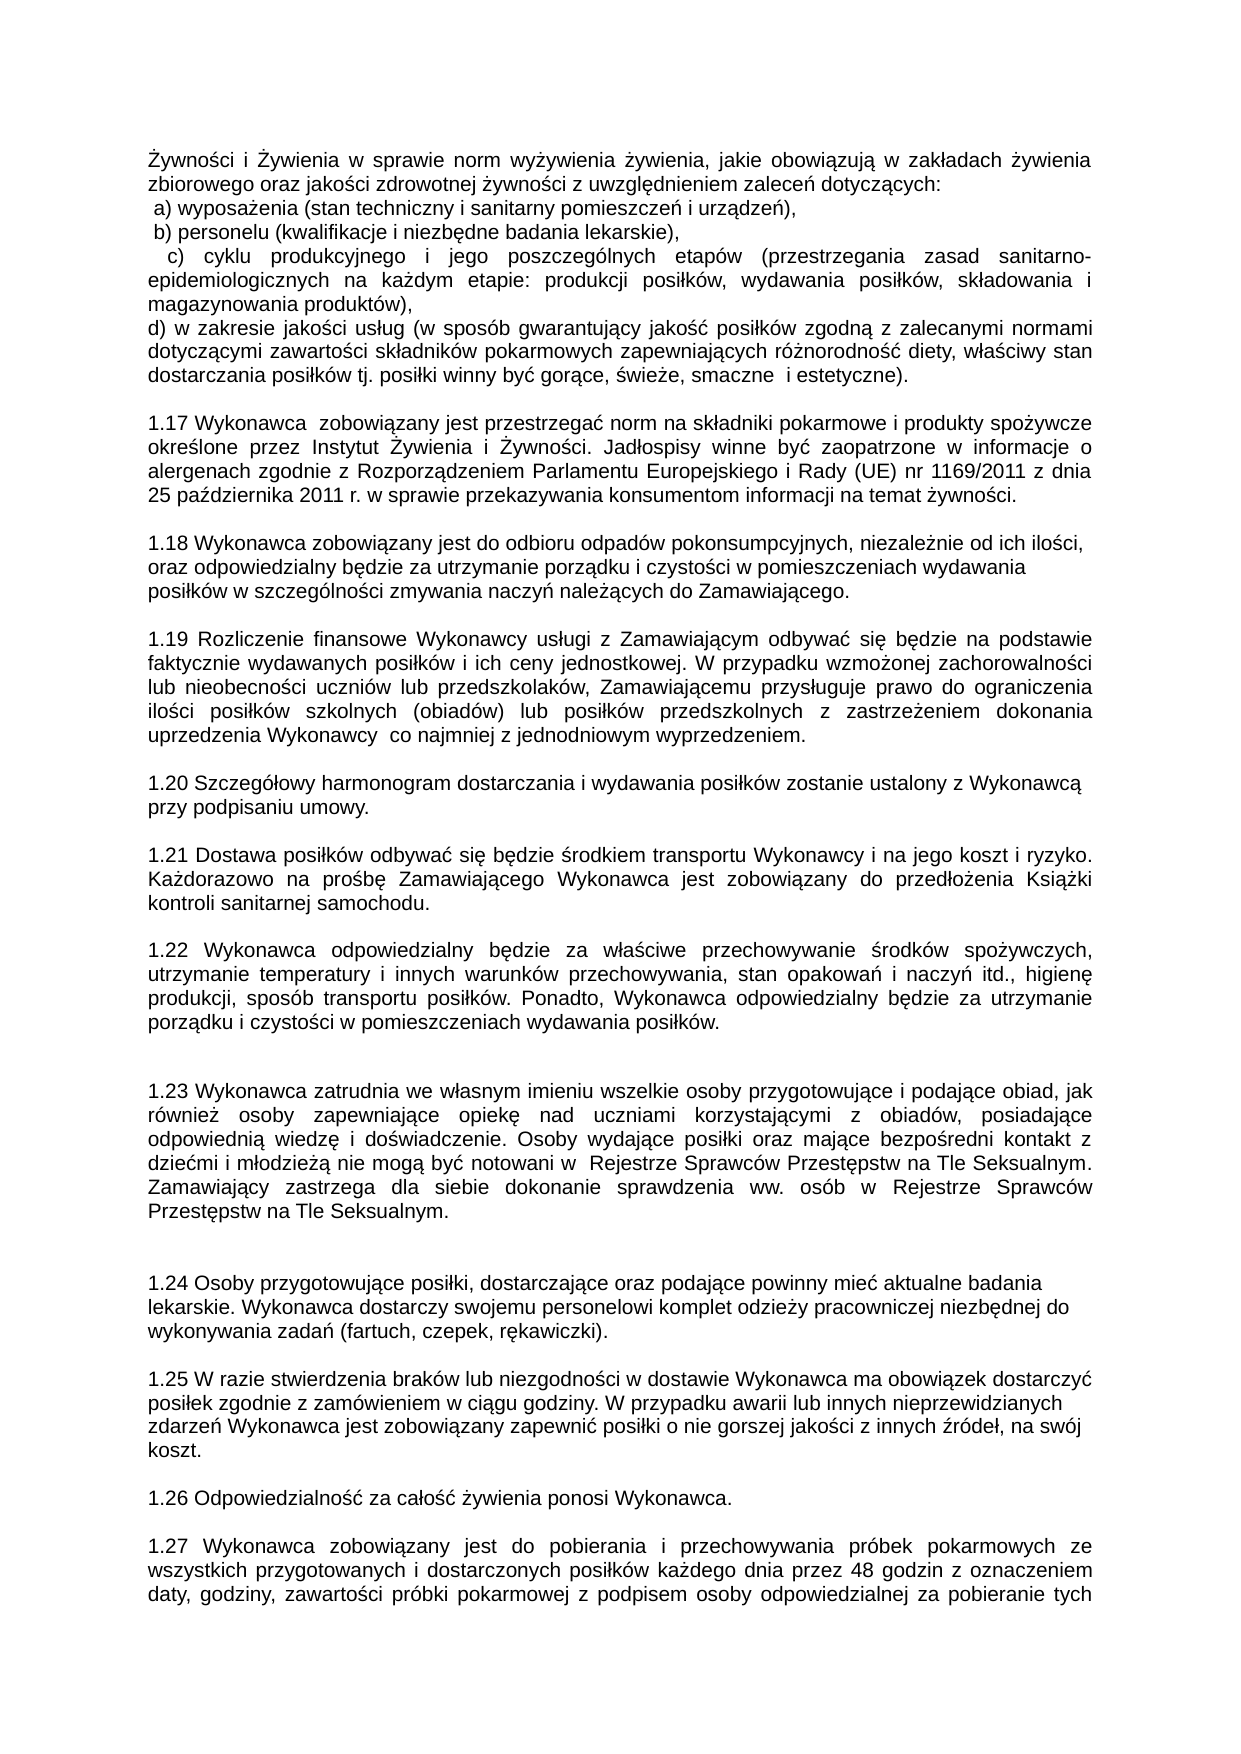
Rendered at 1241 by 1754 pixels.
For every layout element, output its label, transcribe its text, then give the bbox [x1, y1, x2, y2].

text 1.20 Szczegółowy harmonogram dostarczania i wydawania posiłków zostanie ustalony z Wykonawcą przy podpisaniu umowy. [148, 771, 1093, 818]
list b) personelu (kwalifikacje i niezbędne badania lekarskie), [148, 219, 1093, 243]
list c) cyklu produkcyjnego i jego poszczególnych etapów (przestrzegania zasad sanitarno-epidemiologicznych na każdym etapie: produkcji posiłków, wydawania posiłków, składowania i magazynowania produktów), [148, 243, 1093, 315]
text 1.18 Wykonawca zobowiązany jest do odbioru odpadów pokonsumpcyjnych, niezależnie od ich ilości, oraz odpowiedzialny będzie za utrzymanie porządku i czystości w pomieszczeniach wydawania posiłków w szczególności zmywania naczyń należących do Zamawiającego. [148, 531, 1093, 603]
subtitle 1.23 Wykonawca zatrudnia we własnym imieniu wszelkie osoby przygotowujące i podające obiad, jak również osoby zapewniające opiekę nad uczniami korzystającymi z obiadów, posiadające odpowiednią wiedzę i doświadczenie. Osoby wydające posiłki oraz mające bezpośredni kontakt z dziećmi i młodzieżą nie mogą być notowani w Rejestrze Sprawców Przestępstw na Tle Seksualnym. Zamawiający zastrzega dla siebie dokonanie sprawdzenia ww. osób w Rejestrze Sprawców Przestępstw na Tle Seksualnym. [148, 1079, 1093, 1223]
text d) w zakresie jakości usług (w sposób gwarantujący jakość posiłków zgodną z zalecanymi normami dotyczącymi zawartości składników pokarmowych zapewniających różnorodność diety, właściwy stan dostarczania posiłków tj. posiłki winny być gorące, świeże, smaczne i estetyczne). [148, 315, 1093, 387]
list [148, 148, 1093, 196]
list a) wyposażenia (stan techniczny i sanitarny pomieszczeń i urządzeń), [148, 196, 1093, 219]
text 1.25 W razie stwierdzenia braków lub niezgodności w dostawie Wykonawca ma obowiązek dostarczyć posiłek zgodnie z zamówieniem w ciągu godziny. W przypadku awarii lub innych nieprzewidzianych zdarzeń Wykonawca jest zobowiązany zapewnić posiłki o nie gorszej jakości z innych źródeł, na swój koszt. [148, 1366, 1093, 1462]
text 1.24 Osoby przygotowujące posiłki, dostarczające oraz podające powinny mieć aktualne badania lekarskie. Wykonawca dostarczy swojemu personelowi komplet odzieży pracowniczej niezbędnej do wykonywania zadań (fartuch, czepek, rękawiczki). [148, 1271, 1093, 1342]
text 1.21 Dostawa posiłków odbywać się będzie środkiem transportu Wykonawcy i na jego koszt i ryzyko. Każdorazowo na prośbę Zamawiającego Wykonawca jest zobowiązany do przedłożenia Książki kontroli sanitarnej samochodu. [148, 842, 1093, 914]
text 1.26 Odpowiedzialność za całość żywienia ponosi Wykonawca. [148, 1486, 1093, 1510]
text 1.19 Rozliczenie finansowe Wykonawcy usługi z Zamawiającym odbywać się będzie na podstawie faktycznie wydawanych posiłków i ich ceny jednostkowej. W przypadku wzmożonej zachorowalności lub nieobecności uczniów lub przedszkolaków, Zamawiającemu przysługuje prawo do ograniczenia ilości posiłków szkolnych (obiadów) lub posiłków przedszkolnych z zastrzeżeniem dokonania uprzedzenia Wykonawcy co najmniej z jednodniowym wyprzedzeniem. [148, 627, 1093, 747]
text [148, 1534, 1093, 1606]
text 1.22 Wykonawca odpowiedzialny będzie za właściwe przechowywanie środków spożywczych, utrzymanie temperatury i innych warunków przechowywania, stan opakowań i naczyń itd., higienę produkcji, sposób transportu posiłków. Ponadto, Wykonawca odpowiedzialny będzie za utrzymanie porządku i czystości w pomieszczeniach wydawania posiłków. [148, 938, 1093, 1034]
text 1.17 Wykonawca zobowiązany jest przestrzegać norm na składniki pokarmowe i produkty spożywcze określone przez Instytut Żywienia i Żywności. Jadłospisy winne być zaopatrzone w informacje o alergenach zgodnie z Rozporządzeniem Parlamentu Europejskiego i Rady (UE) nr 1169/2011 z dnia 25 października 2011 r. w sprawie przekazywania konsumentom informacji na temat żywności. [148, 411, 1093, 507]
